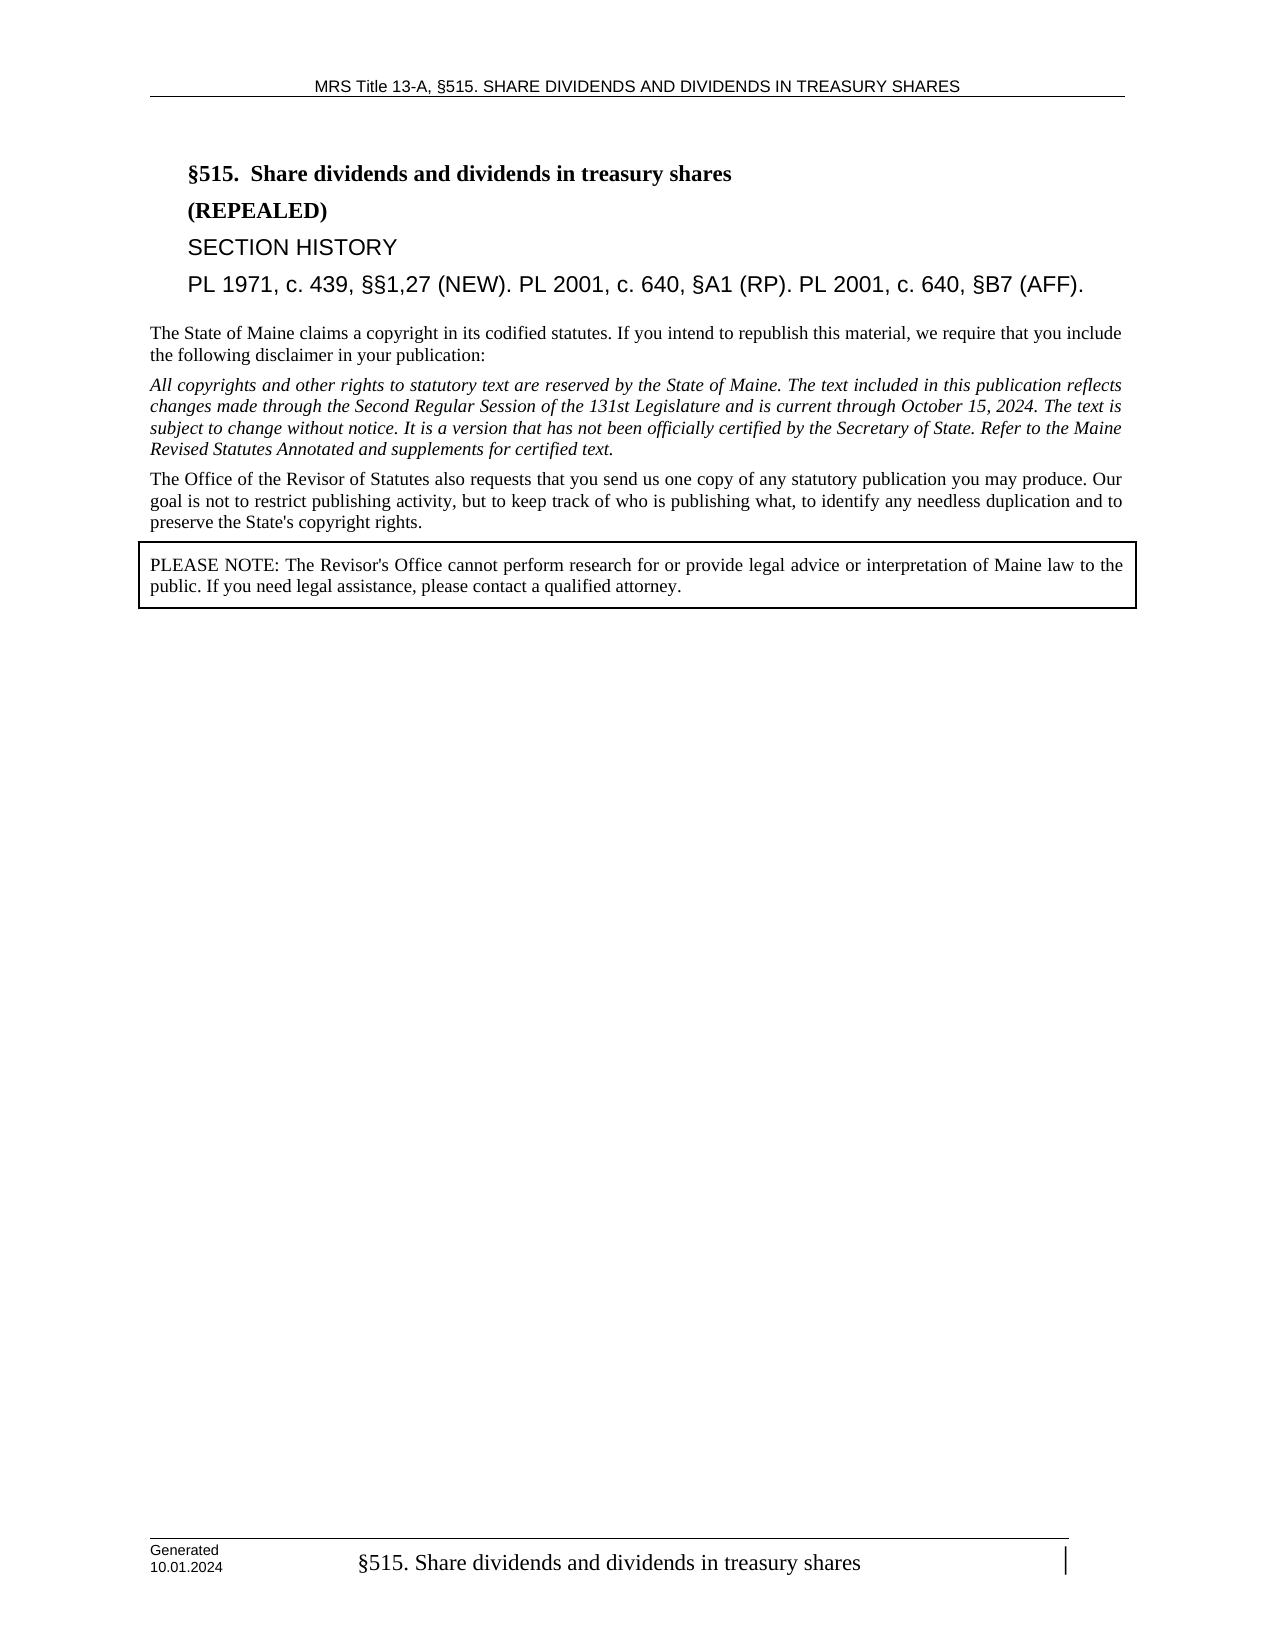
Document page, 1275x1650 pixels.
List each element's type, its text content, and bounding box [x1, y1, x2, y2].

text PLEASE NOTE: The Revisor's Office cannot perform research for or provide legal advice or interpretation of Maine law to the public. If you need legal assistance, please contact a qualified attorney. [140, 543, 1135, 607]
text §515. Share dividends and dividends in treasury shares [187, 160, 1125, 187]
text The State of Maine claims a copyright in its codified statutes. If you intend to republish this material, we require that you include the following disclaimer in your publication: [150, 322, 1125, 365]
text PL 1971, c. 439, §§1,27 (NEW). PL 2001, c. 640, §A1 (RP). PL 2001, c. 640, §B7 (AFF). [187, 271, 1125, 297]
text SECTION HISTORY [187, 234, 1125, 260]
text (REPEALED) [187, 197, 1125, 223]
text The Office of the Revisor of Statutes also requests that you send us one copy of any statutory publication you may produce. Our goal is not to restrict publishing activity, but to keep track of who is publishing what, to identify any needless duplication and to preserve the State's copyright rights. [150, 468, 1125, 533]
text All copyrights and other rights to statutory text are reserved by the State of Maine. The text included in this publication reflects changes made through the Second Regular Session of the 131st Legislature and is current through October 15, 2024 . The text is subject to change without notice. It is a version that has not been officially certified by the Secretary of State. Refer to the Maine Revised Statutes Annotated and supplements for certified text. [150, 373, 1125, 460]
